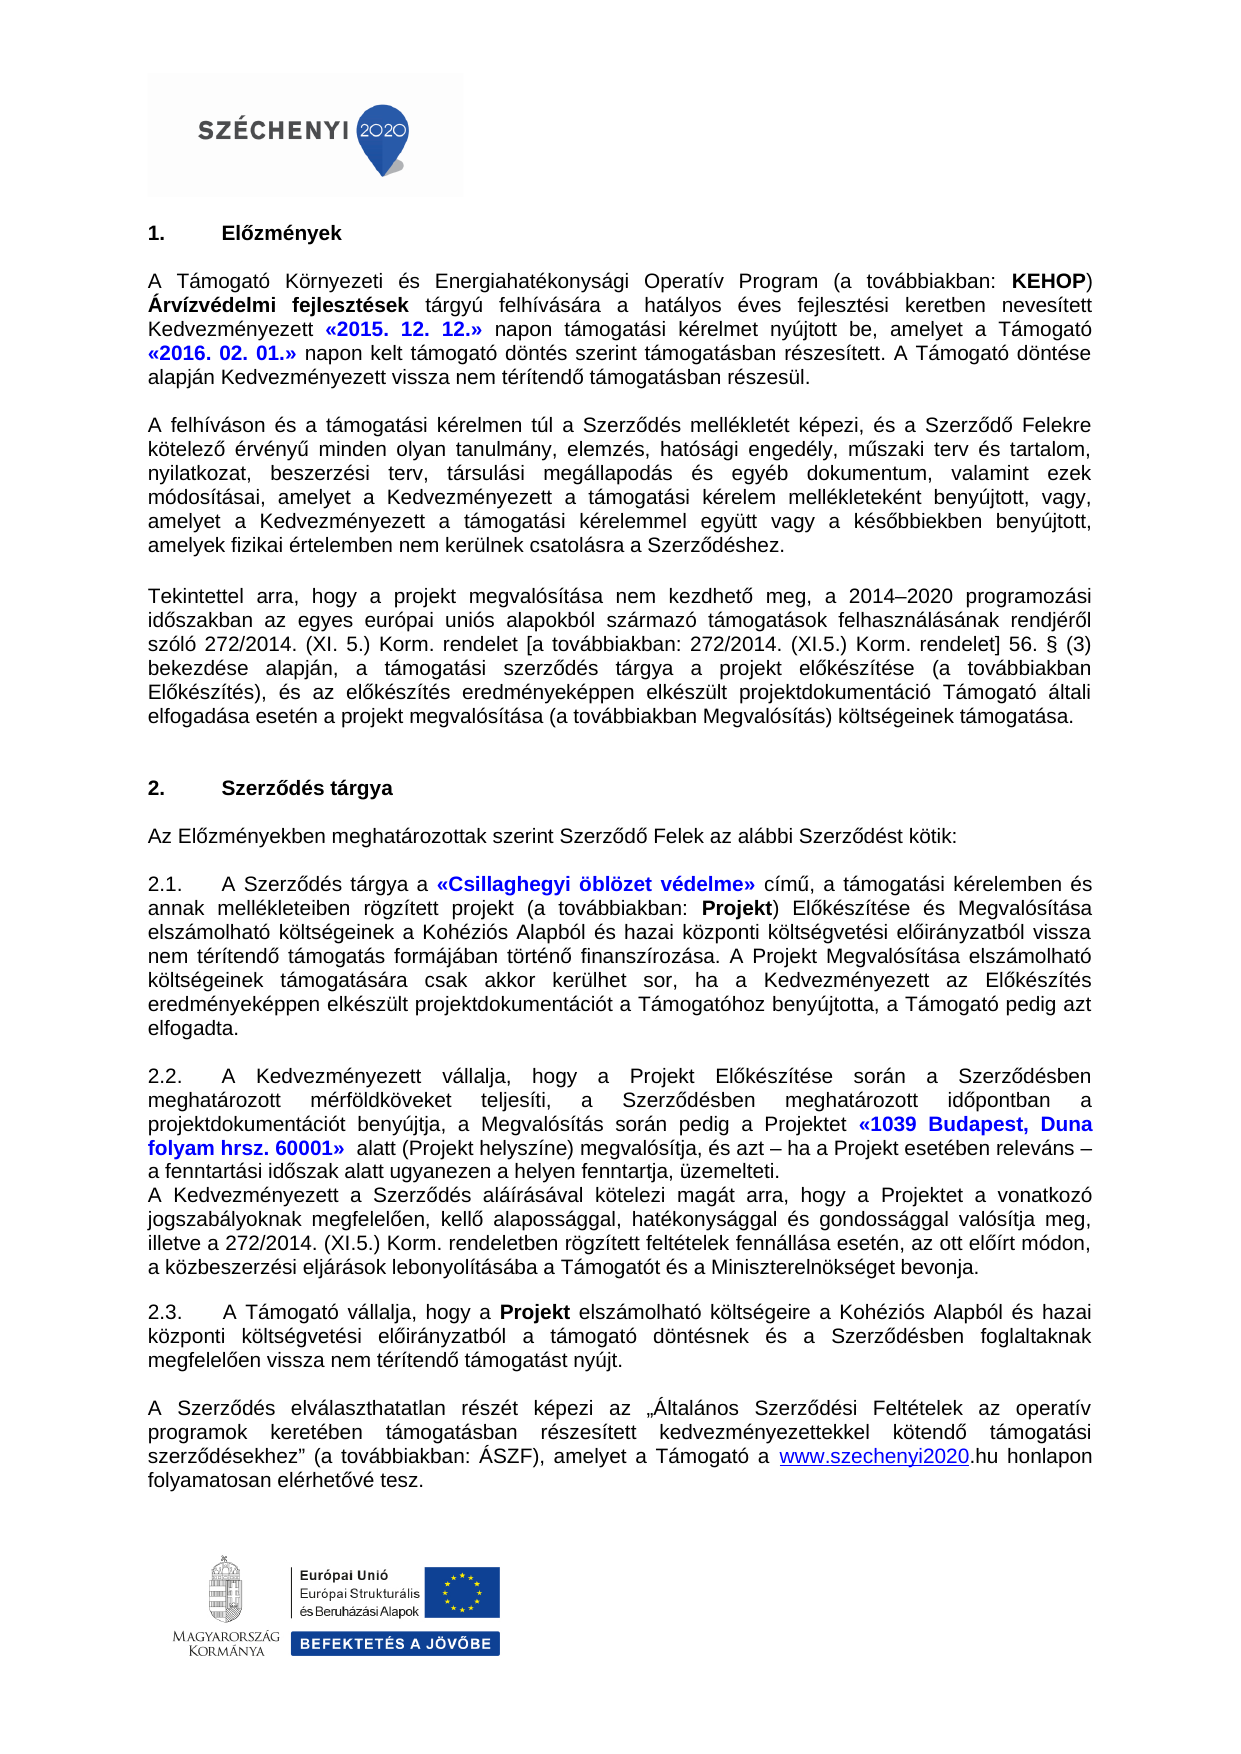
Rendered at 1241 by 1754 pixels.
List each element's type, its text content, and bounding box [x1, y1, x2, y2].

list Szerződés tárgya [148, 776, 1093, 800]
text A Támogató Környezeti és Energiahatékonysági Operatív Program (a továbbiakban: KEHOP) Árvízvédelmi fejlesztések tárgyú felhívására a hatályos éves fejlesztési keretben nevesített Kedvezményezett «2015. 12. 12.» napon támogatási kérelmet nyújtott be, amelyet a Támogató «2016. 02. 01.» napon kelt támogató döntés szerint támogatásban részesített. A Támogató döntése alapján Kedvezményezett vissza nem térítendő támogatásban részesül. [148, 269, 1093, 389]
picture [147, 1523, 525, 1681]
picture [147, 73, 464, 197]
text A felhíváson és a támogatási kérelmen túl a Szerződés mellékletét képezi, és a Szerződő Felekre kötelező érvényű minden olyan tanulmány, elemzés, hatósági engedély, műszaki terv és tartalom, nyilatkozat, beszerzési terv, társulási megállapodás és egyéb dokumentum, valamint ezek módosításai, amelyet a Kedvezményezett a támogatási kérelem mellékleteként benyújtott, vagy, amelyet a Kedvezményezett a támogatási kérelemmel együtt vagy a későbbiekben benyújtott, amelyek fizikai értelemben nem kerülnek csatolásra a Szerződéshez. [148, 413, 1093, 556]
list A Támogató vállalja, hogy a Projekt elszámolható költségeire a Kohéziós Alapból és hazai központi költségvetési előirányzatból a támogató döntésnek és a Szerződésben foglaltaknak megfelelően vissza nem térítendő támogatást nyújt. [148, 1300, 1093, 1372]
text A Kedvezményezett a Szerződés aláírásával kötelezi magát arra, hogy a Projektet a vonatkozó jogszabályoknak megfelelően, kellő alapossággal, hatékonysággal és gondossággal valósítja meg, illetve a 272/2014. (XI.5.) Korm. rendeletben rögzített feltételek fennállása esetén, az ott előírt módon, a közbeszerzési eljárások lebonyolításába a Támogatót és a Miniszterelnökséget bevonja. [148, 1183, 1093, 1279]
list Előzmények [148, 221, 1093, 245]
list A Szerződés tárgya a «Csillaghegyi öblözet védelme» című, a támogatási kérelemben és annak mellékleteiben rögzített projekt (a továbbiakban: Projekt) Előkészítése és Megvalósítása elszámolható költségeinek a Kohéziós Alapból és hazai központi költségvetési előirányzatból vissza nem térítendő támogatás formájában történő finanszírozása. A Projekt Megvalósítása elszámolható költségeinek támogatására csak akkor kerülhet sor, ha a Kedvezményezett az Előkészítés eredményeképpen elkészült projektdokumentációt a Támogatóhoz benyújtotta, a Támogató pedig azt elfogadta. [148, 872, 1093, 1039]
text A Szerződés elválaszthatatlan részét képezi az „Általános Szerződési Feltételek az operatív programok keretében támogatásban részesített kedvezményezettekkel kötendő támogatási szerződésekhez” (a továbbiakban: ÁSZF), amelyet a Támogató a www.szechenyi2020.hu honlapon folyamatosan elérhetővé tesz. [148, 1396, 1093, 1492]
text Az Előzményekben meghatározottak szerint Szerződő Felek az alábbi Szerződést kötik: [148, 824, 1093, 848]
list A Kedvezményezett vállalja, hogy a Projekt Előkészítése során a Szerződésben meghatározott mérföldköveket teljesíti, a Szerződésben meghatározott időpontban a projektdokumentációt benyújtja, a Megvalósítás során pedig a Projektet «1039 Budapest, Duna folyam hrsz. 60001» alatt (Projekt helyszíne) megvalósítja, és azt – ha a Projekt esetében releváns – a fenntartási időszak alatt ugyanezen a helyen fenntartja, üzemelteti. [148, 1063, 1093, 1183]
text Tekintettel arra, hogy a projekt megvalósítása nem kezdhető meg, a 2014–2020 programozási időszakban az egyes európai uniós alapokból származó támogatások felhasználásának rendjéről szóló 272/2014. (XI. 5.) Korm. rendelet [a továbbiakban: 272/2014. (XI.5.) Korm. rendelet] 56. § (3) bekezdése alapján, a támogatási szerződés tárgya a projekt előkészítése (a továbbiakban Előkészítés), és az előkészítés eredményeképpen elkészült projektdokumentáció Támogató általi elfogadása esetén a projekt megvalósítása (a továbbiakban Megvalósítás) költségeinek támogatása. [148, 584, 1093, 728]
